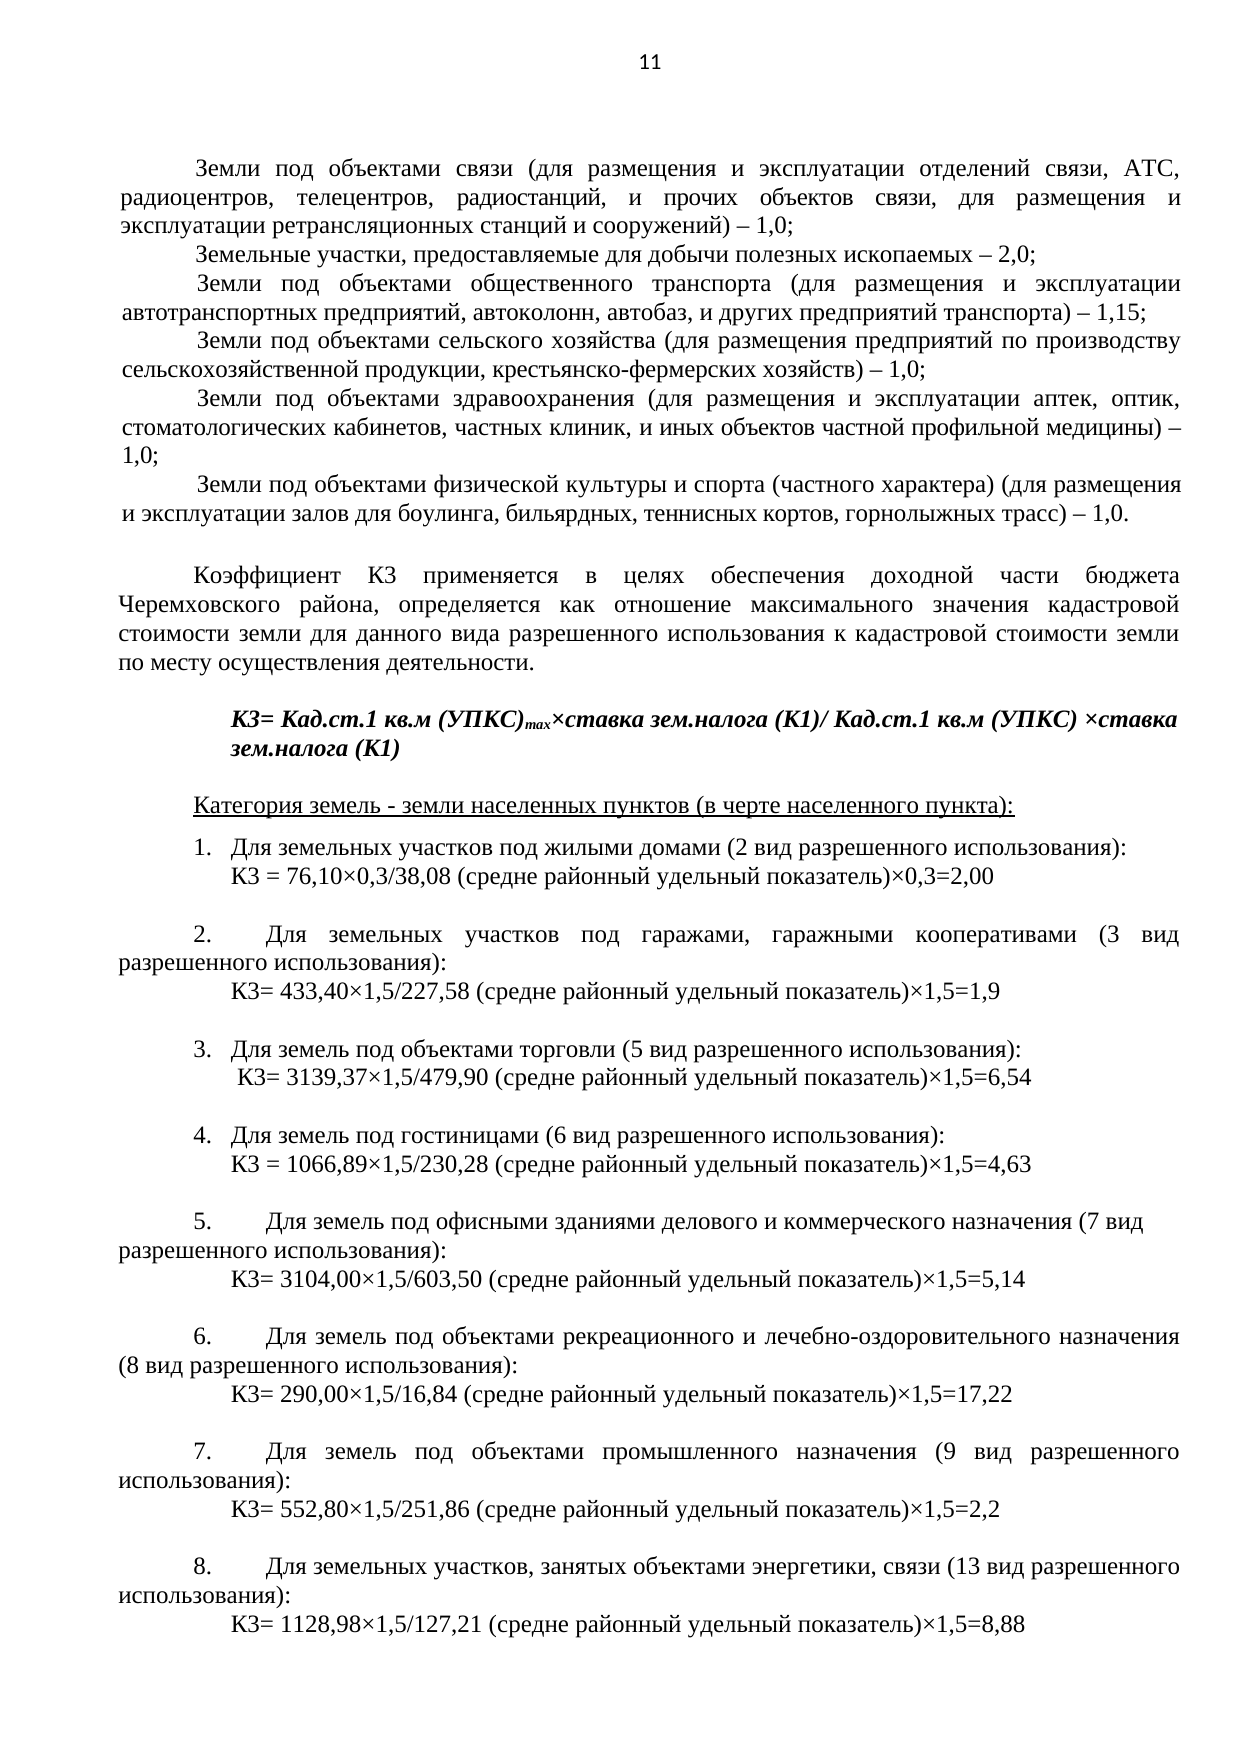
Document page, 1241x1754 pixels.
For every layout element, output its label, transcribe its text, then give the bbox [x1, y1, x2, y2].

list Для земель под объектами торговли (5 вид разрешенного использования): [193, 1034, 1181, 1062]
text К3= 3104,00×1,5/603,50 (средне районный удельный показатель)×1,5=5,14 [231, 1264, 1181, 1292]
list Для земель под офисными зданиями делового и коммерческого назначения (7 вид разрешенного использования): [118, 1206, 1181, 1264]
text К3= 552,80×1,5/251,86 (средне районный удельный показатель)×1,5=2,2 [118, 1494, 1181, 1522]
text К3 = 76,10×0,3/38,08 (средне районный удельный показатель)×0,3=2,00 [231, 861, 1181, 890]
list Для земель под объектами рекреационного и лечебно-оздоровительного назначения (8 вид разрешенного использования): [118, 1321, 1181, 1379]
text Земли под объектами общественного транспорта (для размещения и эксплуатации автотранспортных предприятий, автоколонн, автобаз, и других предприятий транспорта) – 1,15; [122, 268, 1181, 326]
list Для земельных участков под жилыми домами (2 вид разрешенного использования): [193, 832, 1181, 861]
text К3= 1128,98×1,5/127,21 (средне районный удельный показатель)×1,5=8,88 [231, 1609, 1181, 1637]
list Для земель под гостиницами (6 вид разрешенного использования): [193, 1120, 1181, 1149]
text К3= Кад.ст.1 кв.м (УПКС)max×ставка зем.налога (К1)/ Кад.ст.1 кв.м (УПКС) ×ставка зем.налога (К1) [231, 704, 1181, 762]
text К3= 433,40×1,5/227,58 (средне районный удельный показатель)×1,5=1,9 [231, 976, 1181, 1005]
text К3= 3139,37×1,5/479,90 (средне районный удельный показатель)×1,5=6,54 [118, 1062, 1181, 1091]
list Для земель под объектами промышленного назначения (9 вид разрешенного использования): [118, 1436, 1181, 1494]
text Коэффициент К3 применяется в целях обеспечения доходной части бюджета Черемховского района, определяется как отношение максимального значения кадастровой стоимости земли для данного вида разрешенного использования к кадастровой стоимости земли по месту осуществления деятельности. [118, 560, 1181, 675]
text Земельные участки, предоставляемые для добычи полезных ископаемых – 2,0; [120, 239, 1181, 268]
list Для земельных участков, занятых объектами энергетики, связи (13 вид разрешенного использования): [118, 1551, 1181, 1609]
list Для земельных участков под гаражами, гаражными кооперативами (3 вид разрешенного использования): [118, 919, 1181, 976]
text Земли под объектами связи (для размещения и эксплуатации отделений связи, АТС, радиоцентров, телецентров, радиостанций, и прочих объектов связи, для размещения и эксплуатации ретрансляционных станций и сооружений) – 1,0; [120, 153, 1181, 239]
text Земли под объектами сельского хозяйства (для размещения предприятий по производству сельскохозяйственной продукции, крестьянско-фермерских хозяйств) – 1,0; [122, 326, 1181, 383]
text Земли под объектами физической культуры и спорта (частного характера) (для размещения и эксплуатации залов для боулинга, бильярдных, теннисных кортов, горнолыжных трасс) – 1,0. [122, 469, 1181, 527]
text К3= 290,00×1,5/16,84 (средне районный удельный показатель)×1,5=17,22 [231, 1379, 1181, 1407]
text Земли под объектами здравоохранения (для размещения и эксплуатации аптек, оптик, стоматологических кабинетов, частных клиник, и иных объектов частной профильной медицины) – 1,0; [122, 383, 1181, 469]
text К3 = 1066,89×1,5/230,28 (средне районный удельный показатель)×1,5=4,63 [231, 1149, 1181, 1177]
text Категория земель - земли населенных пунктов (в черте населенного пункта): [118, 790, 1181, 819]
